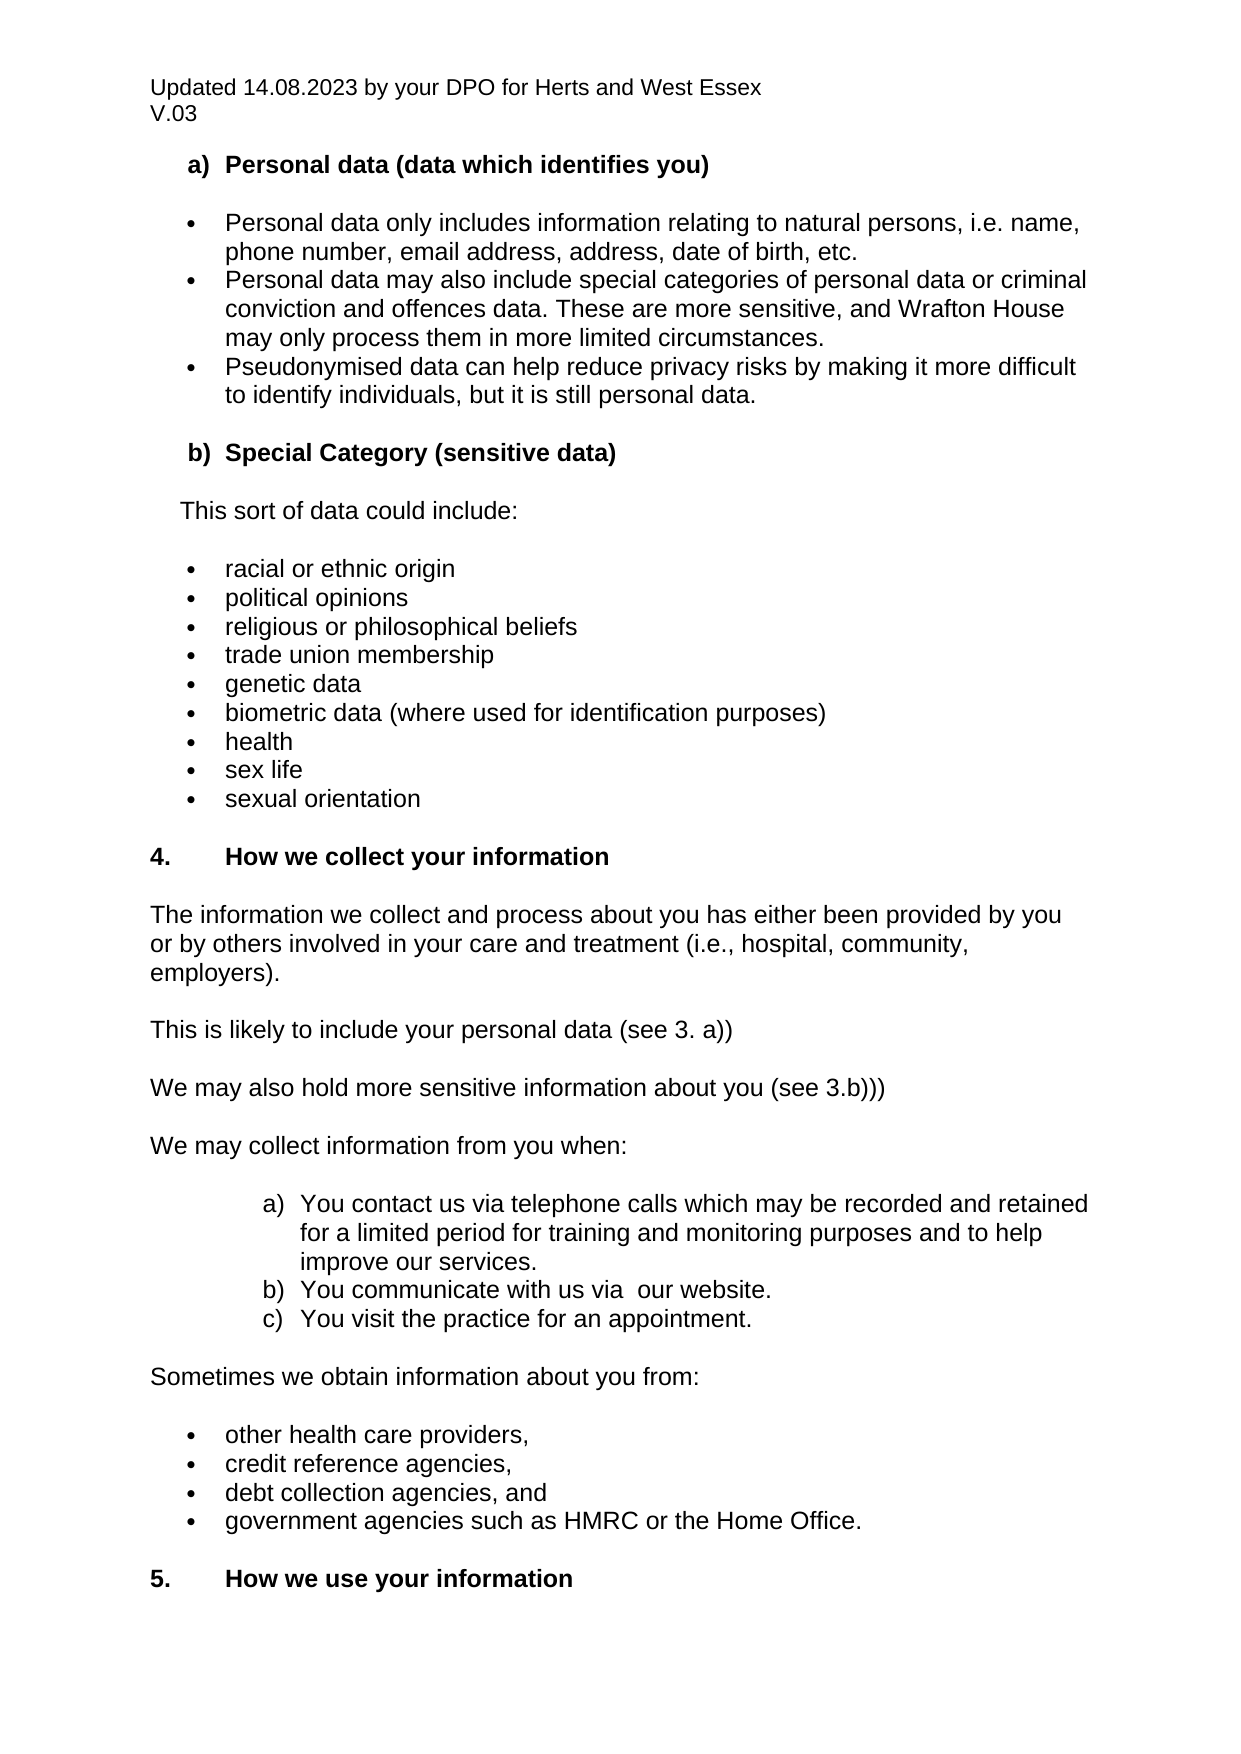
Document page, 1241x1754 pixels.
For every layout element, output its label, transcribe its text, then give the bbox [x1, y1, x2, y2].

list trade union membership [187, 640, 1090, 669]
list Personal data may also include special categories of personal data or criminal conviction and offences data. These are more sensitive, and Wrafton House may only process them in more limited circumstances. [187, 265, 1090, 352]
list government agencies such as HMRC or the Home Office. [187, 1506, 1090, 1535]
text a) Personal data (data which identifies you) [150, 150, 1090, 179]
text The information we collect and process about you has either been provided by you or by others involved in your care and treatment (i.e., hospital, community, employers). [150, 900, 1090, 986]
list You contact us via telephone calls which may be recorded and retained for a limited period for training and monitoring purposes and to help improve our services. [262, 1189, 1090, 1275]
list religious or philosophical beliefs [187, 612, 1090, 640]
list racial or ethnic origin [187, 554, 1090, 583]
list sexual orientation [187, 784, 1090, 813]
list political opinions [187, 583, 1090, 612]
list You communicate with us via our website. [262, 1275, 1090, 1304]
list Personal data only includes information relating to natural persons, i.e. name, phone number, email address, address, date of birth, etc. [187, 208, 1090, 265]
list biometric data (where used for identification purposes) [187, 698, 1090, 727]
list You visit the practice for an appointment. [262, 1304, 1090, 1333]
list sex life [187, 755, 1090, 784]
text Sometimes we obtain information about you from: [150, 1362, 1090, 1391]
list Pseudonymised data can help reduce privacy risks by making it more difficult to identify individuals, but it is still personal data. [187, 352, 1090, 409]
text This sort of data could include: [179, 496, 1090, 525]
list health [187, 727, 1090, 755]
text We may also hold more sensitive information about you (see 3.b))) [150, 1073, 1090, 1102]
list other health care providers, [187, 1420, 1090, 1449]
text 5. How we use your information [150, 1564, 1090, 1593]
text 4. How we collect your information [150, 842, 1090, 871]
list debt collection agencies, and [187, 1477, 1090, 1506]
text b) Special Category (sensitive data) [187, 438, 1090, 467]
list credit reference agencies, [187, 1449, 1090, 1477]
list genetic data [187, 669, 1090, 698]
text This is likely to include your personal data (see 3. a)) [150, 1015, 1090, 1044]
text We may collect information from you when: [150, 1131, 1090, 1160]
